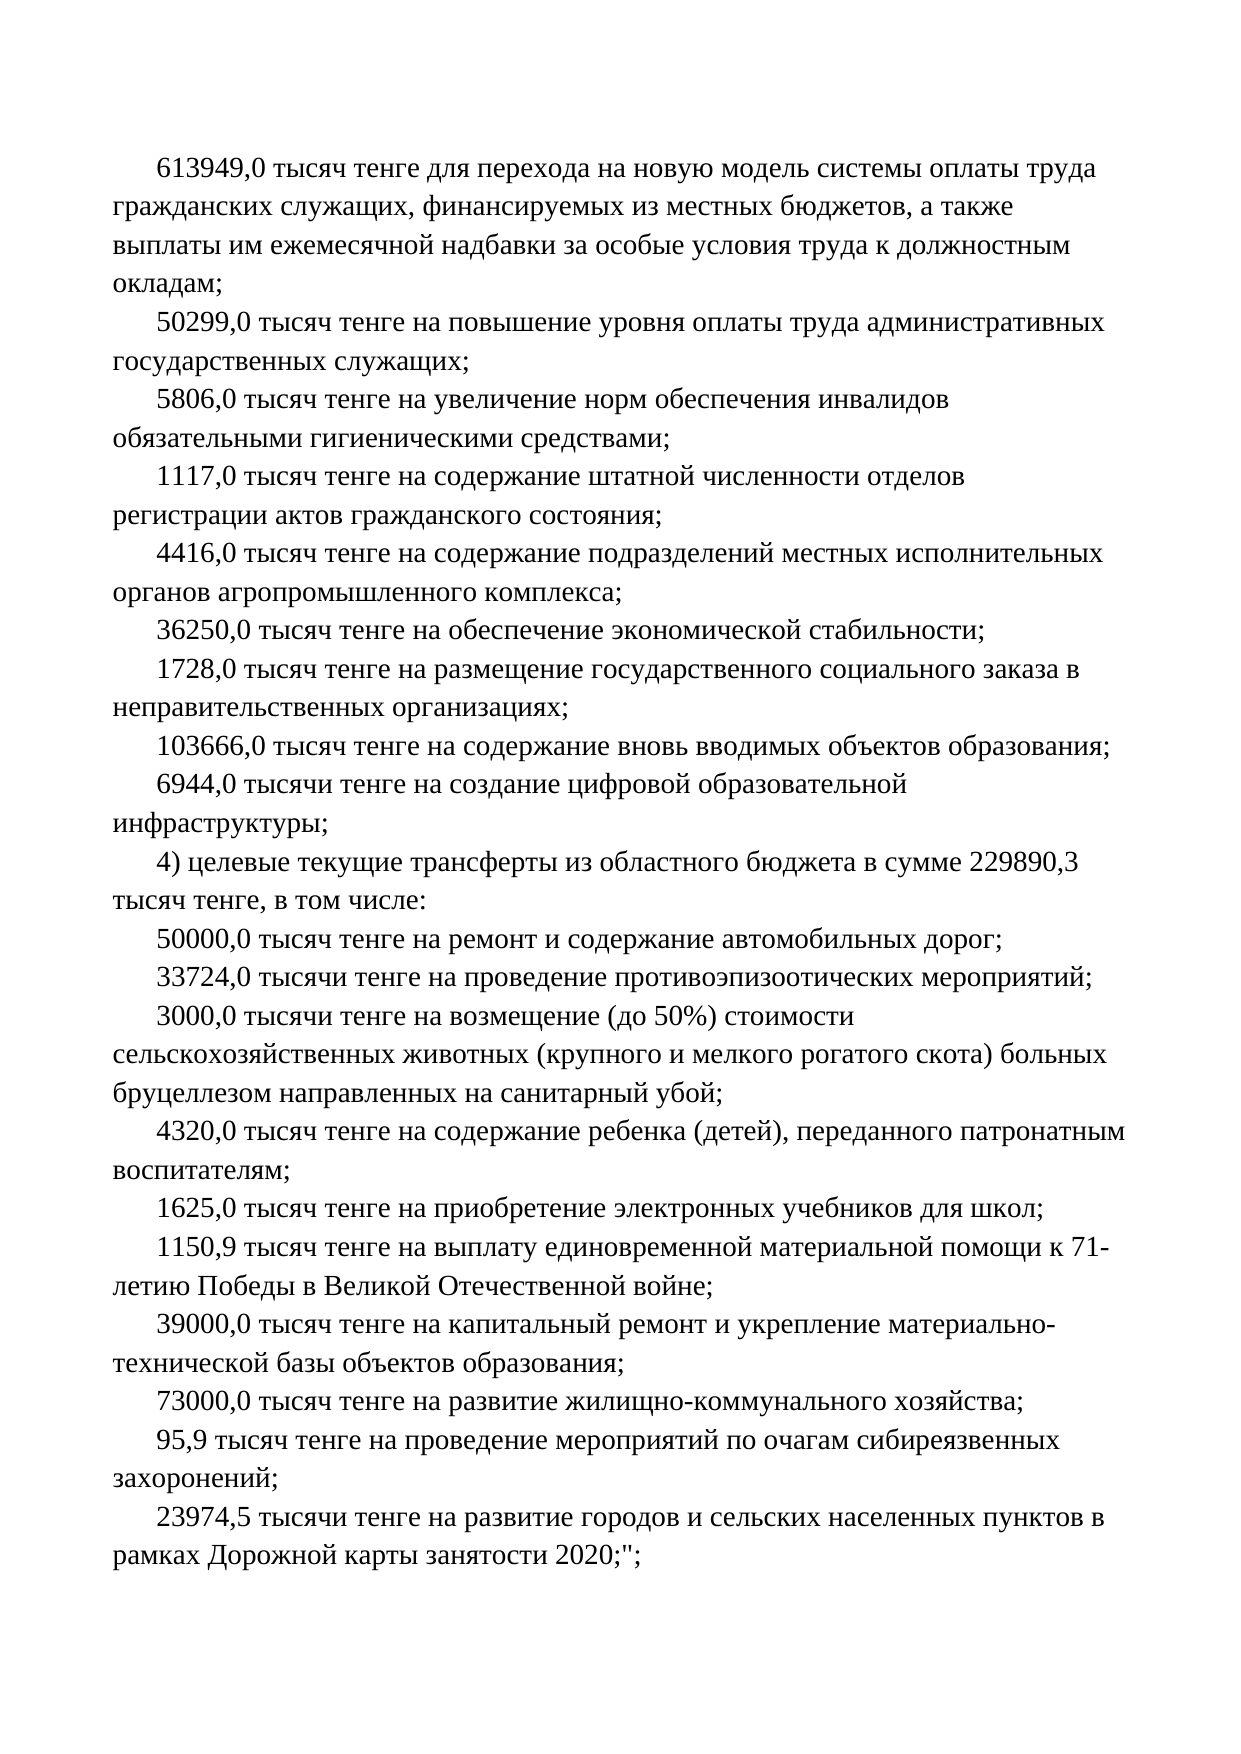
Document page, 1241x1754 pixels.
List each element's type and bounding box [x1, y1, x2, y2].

text [112, 150, 1128, 1571]
